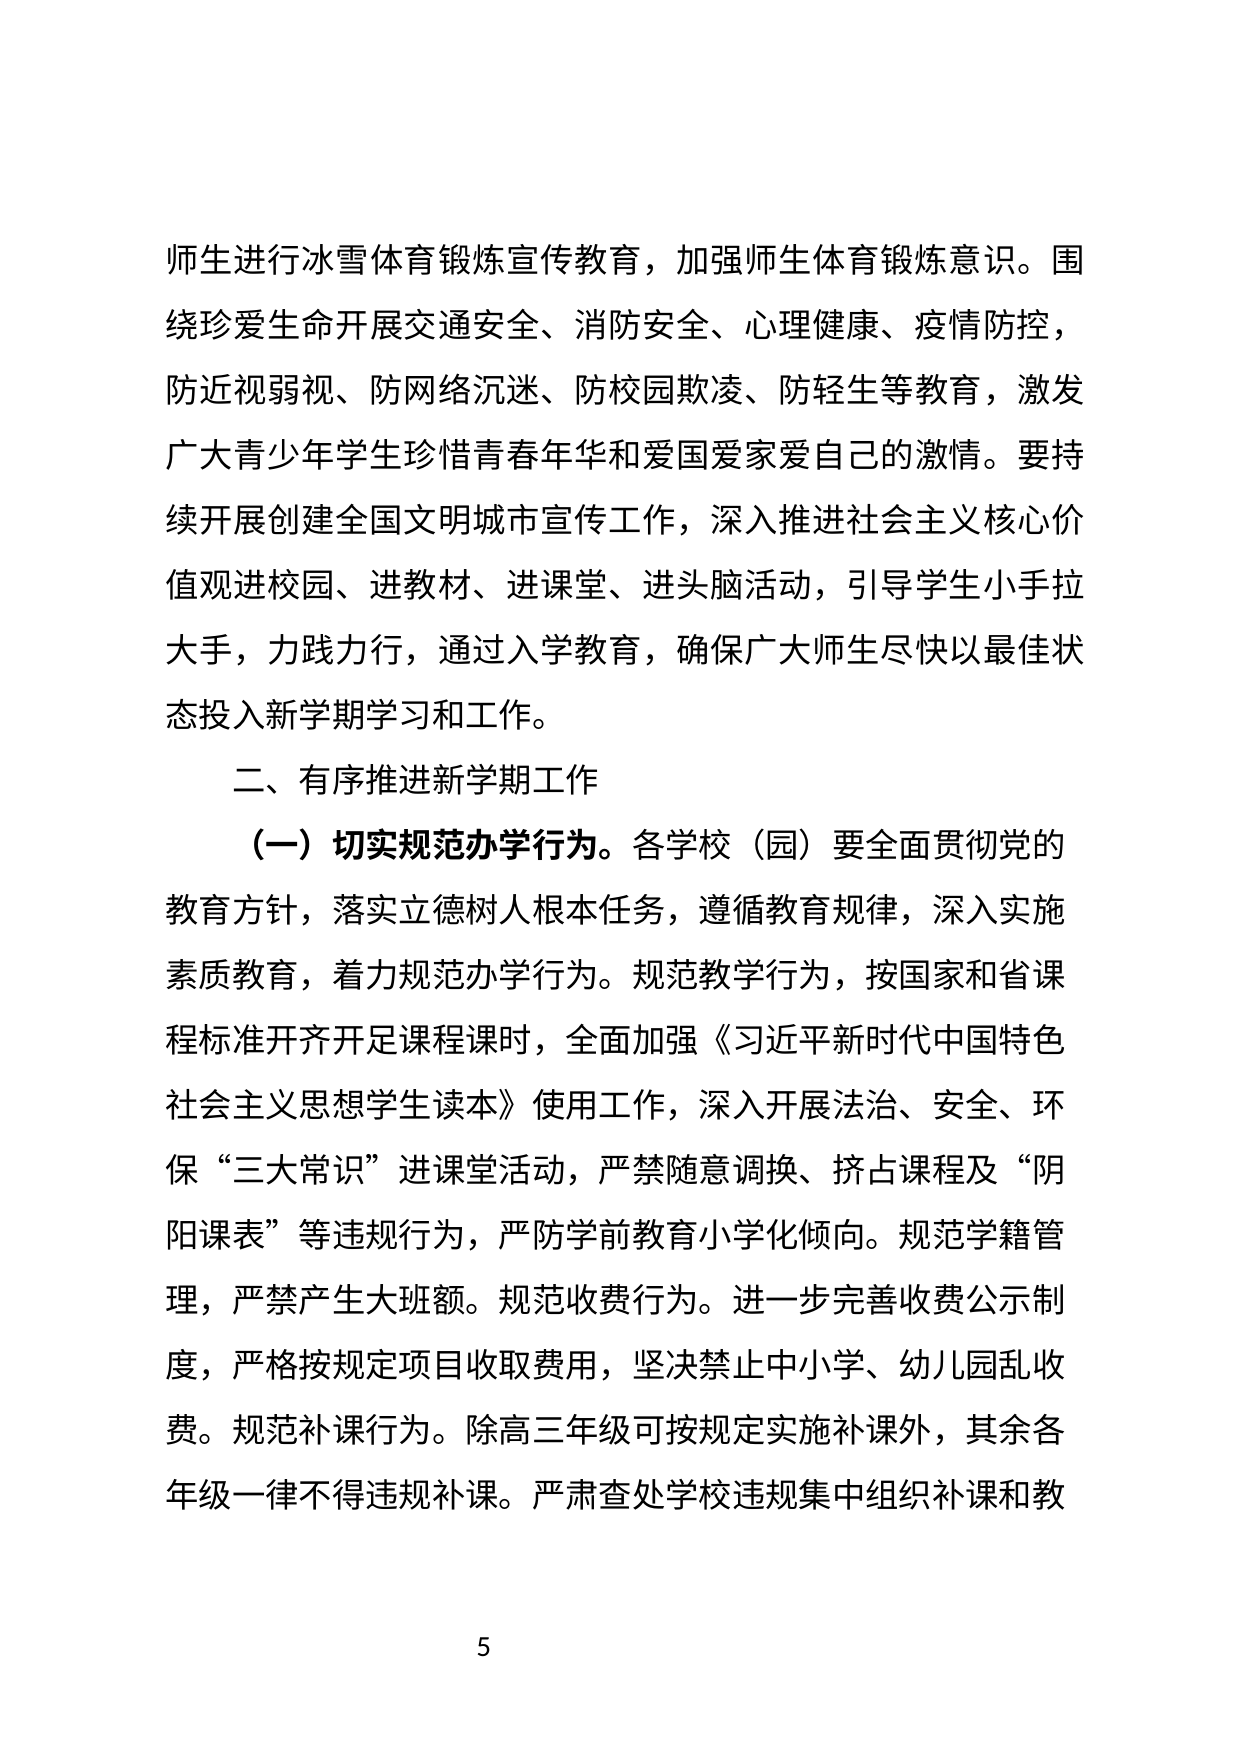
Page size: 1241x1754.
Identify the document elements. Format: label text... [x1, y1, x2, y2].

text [165, 811, 1087, 1526]
text 二、有序推进新学期工作 [165, 746, 1087, 811]
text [165, 226, 1087, 746]
